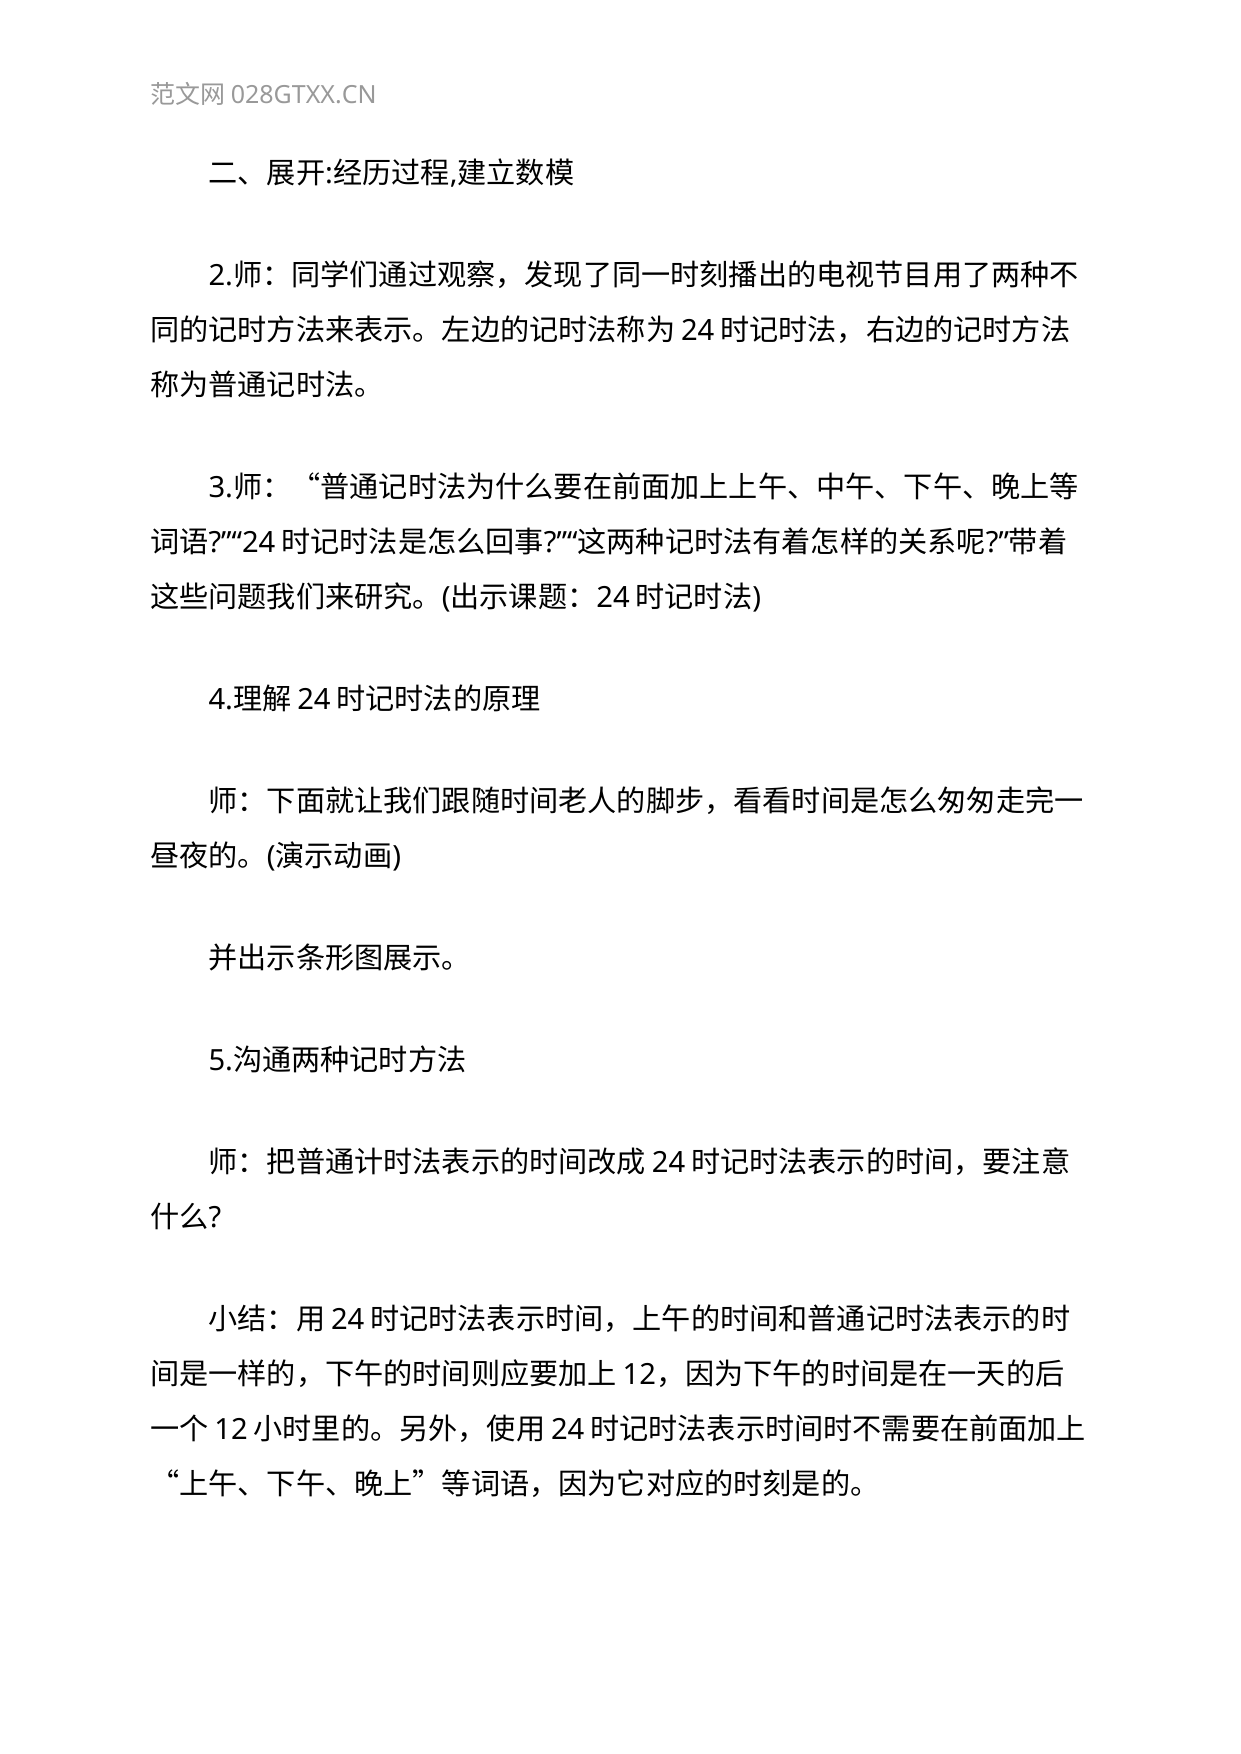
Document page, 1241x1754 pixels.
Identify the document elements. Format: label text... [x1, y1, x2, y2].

text 师：下面就让我们跟随时间老人的脚步，看看时间是怎么匆匆走完一昼夜的。(演示动画) [150, 778, 1090, 875]
text 2.师：同学们通过观察，发现了同一时刻播出的电视节目用了两种不同的记时方法来表示。左边的记时法称为24时记时法，右边的记时方法称为普通记时法。 [150, 252, 1090, 404]
text 5.沟通两种记时方法 [150, 1036, 1090, 1079]
text 4.理解24时记时法的原理 [150, 676, 1090, 718]
text 二、展开:经历过程,建立数模 [150, 150, 1090, 192]
text 小结：用24时记时法表示时间，上午的时间和普通记时法表示的时间是一样的，下午的时间则应要加上12，因为下午的时间是在一天的后一个12小时里的。另外，使用24时记时法表示时间时不需要在前面加上“上午、下午、晚上”等词语，因为它对应的时刻是的。 [150, 1295, 1090, 1503]
text 师：把普通计时法表示的时间改成24时记时法表示的时间，要注意什么? [150, 1138, 1090, 1236]
text 3.师：“普通记时法为什么要在前面加上上午、中午、下午、晚上等词语?”“24时记时法是怎么回事?”“这两种记时法有着怎样的关系呢?”带着这些问题我们来研究。(出示课题：24时记时法) [150, 464, 1090, 616]
text 并出示条形图展示。 [150, 934, 1090, 977]
